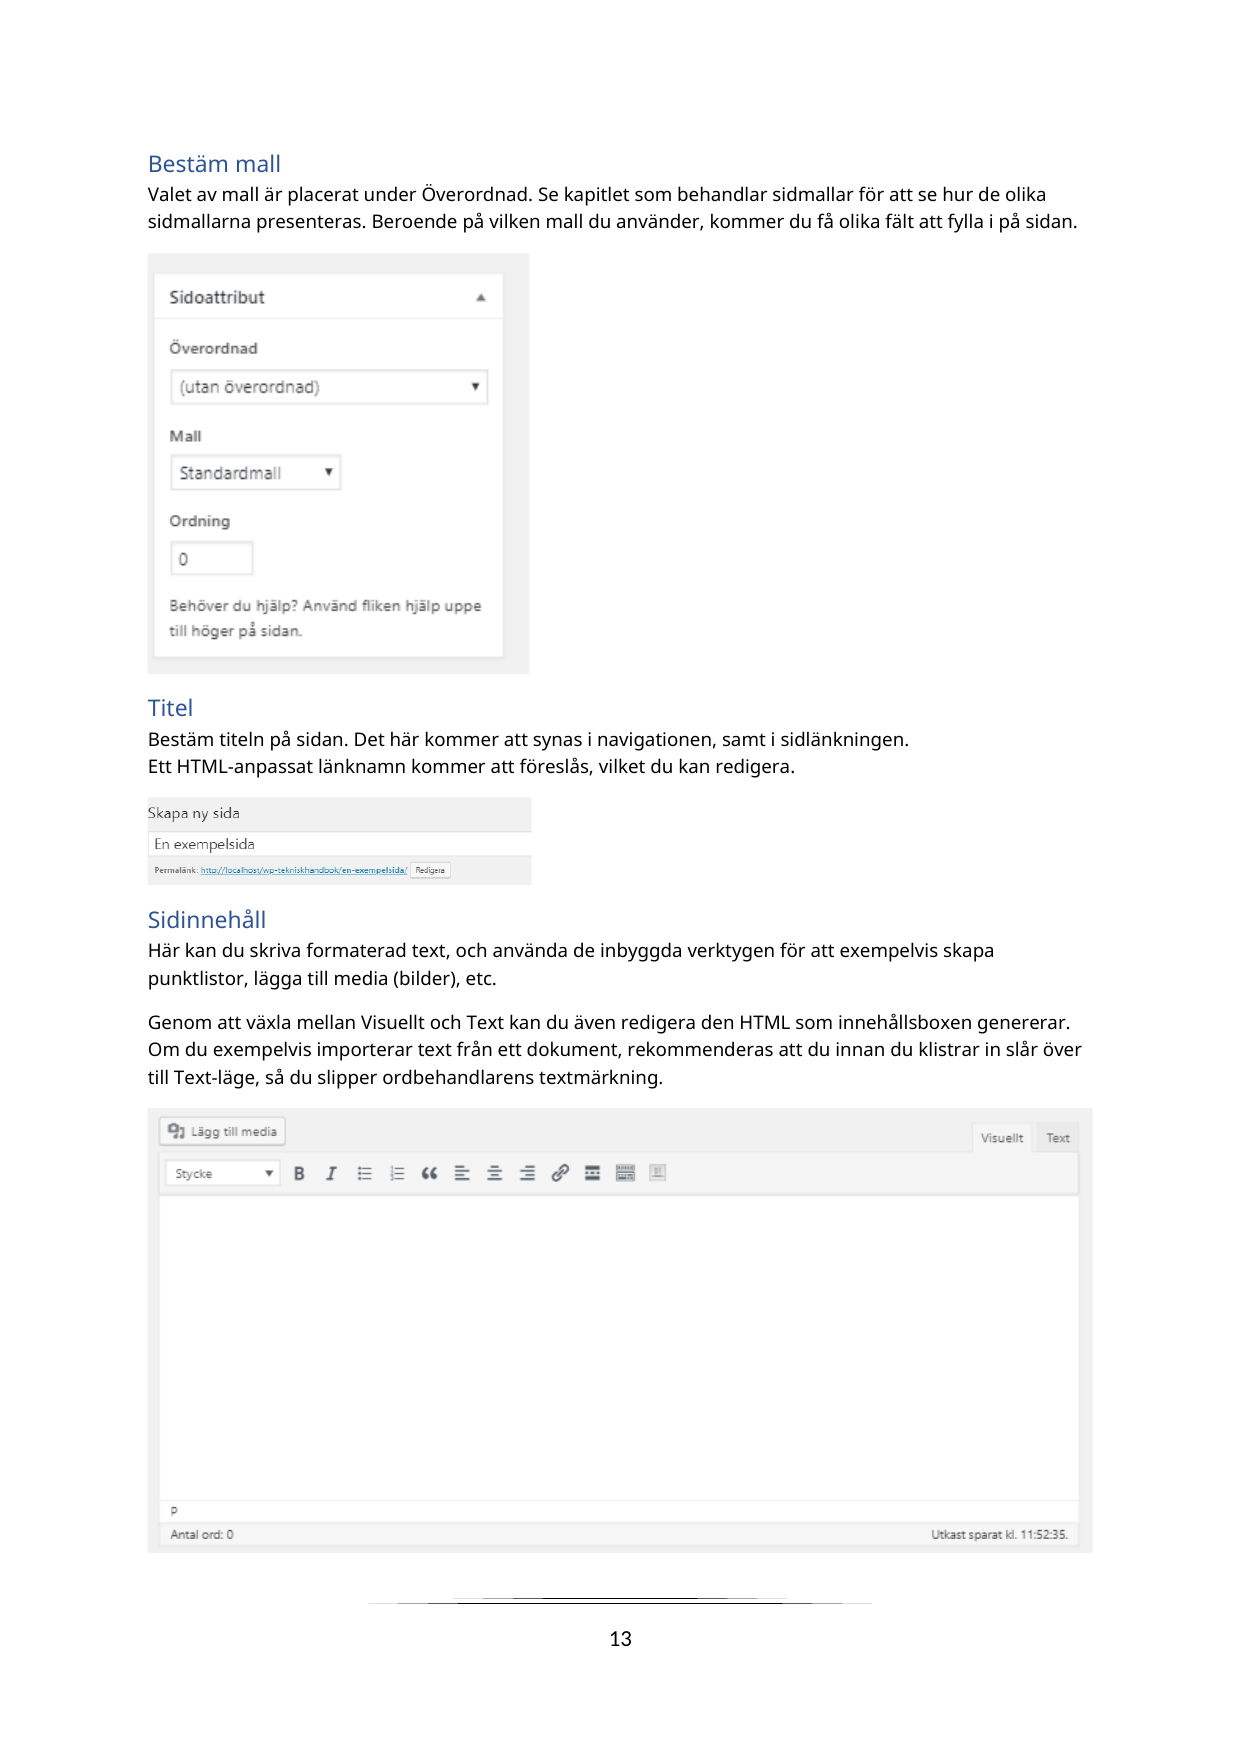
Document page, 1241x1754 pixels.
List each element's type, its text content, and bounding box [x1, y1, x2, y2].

text Valet av mall är placerat under Överordnad. Se kapitlet som behandlar sidmallar för att se hur de olika sidmallarna presenteras. Beroende på vilken mall du använder, kommer du få olika fält att fylla i på sidan. [148, 181, 1093, 234]
subtitle Sidinnehåll [148, 904, 1093, 935]
subtitle Titel [148, 692, 1093, 723]
picture [147, 797, 532, 885]
picture [147, 253, 531, 674]
text Genom att växla mellan Visuellt och Text kan du även redigera den HTML som innehållsboxen genererar. Om du exempelvis importerar text från ett dokument, rekommenderas att du innan du klistrar in slår över till Text-läge, så du slipper ordbehandlarens textmärkning. [148, 1009, 1093, 1090]
picture [147, 1108, 1093, 1553]
text Här kan du skriva formaterad text, och använda de inbyggda verktygen för att exempelvis skapa punktlistor, lägga till media (bilder), etc. [148, 938, 1093, 991]
subtitle Bestäm mall [148, 148, 1093, 179]
text Bestäm titeln på sidan. Det här kommer att synas i navigationen, samt i sidlänkningen. Ett HTML-anpassat länknamn kommer att föreslås, vilket du kan redigera. [148, 726, 1093, 779]
